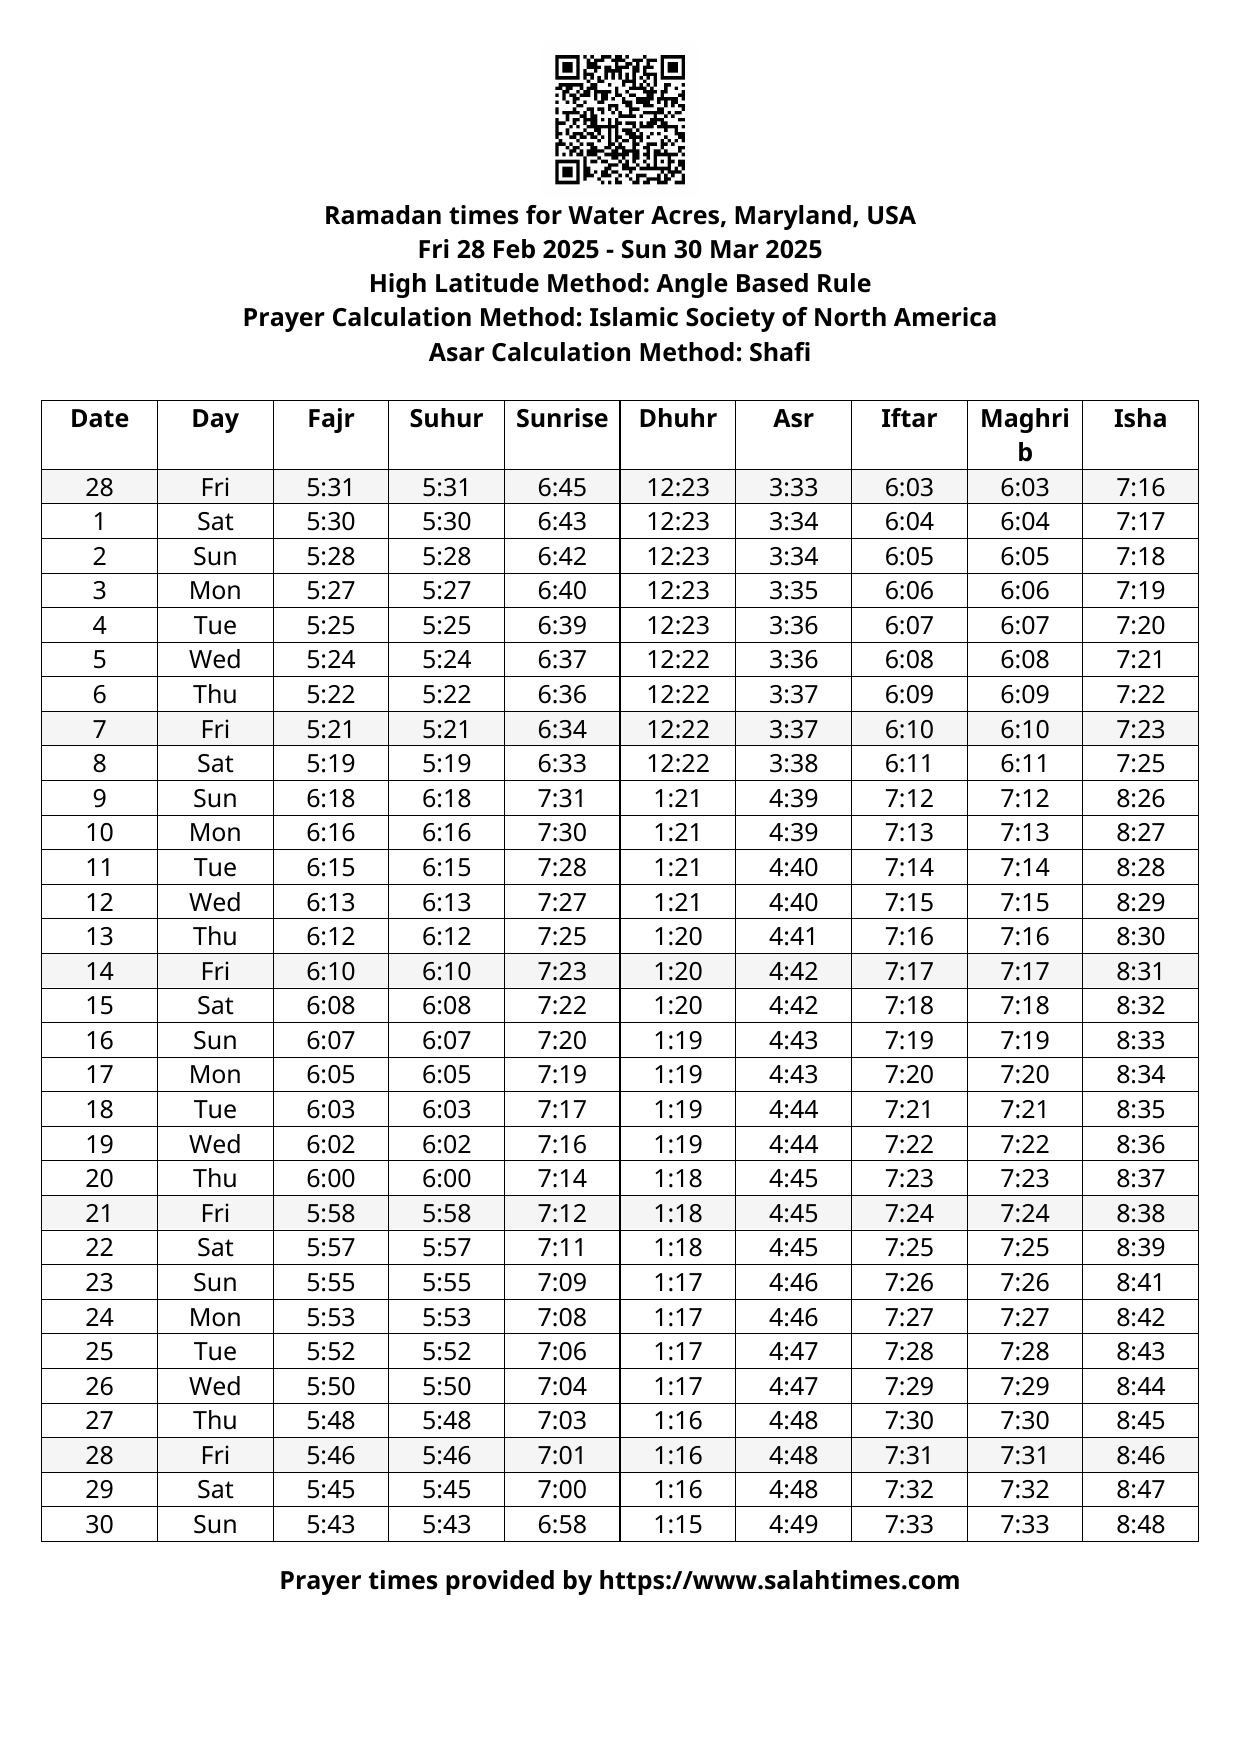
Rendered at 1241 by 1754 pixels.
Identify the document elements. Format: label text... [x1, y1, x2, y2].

table_cell 6:39 [505, 608, 619, 642]
table_cell 6 [42, 677, 157, 711]
table_cell 7:11 [505, 1231, 619, 1264]
table_cell 6:45 [505, 470, 619, 503]
table_cell 3:34 [736, 504, 851, 538]
table_cell 4:48 [736, 1404, 851, 1437]
table_cell 4:48 [736, 1473, 851, 1506]
table_cell 5:30 [389, 504, 504, 538]
table_cell 7:23 [505, 954, 619, 987]
table_cell 7:12 [505, 1196, 619, 1229]
table_cell 12:22 [621, 746, 735, 780]
table_cell 7:24 [968, 1196, 1082, 1229]
table_cell 8:34 [1083, 1058, 1198, 1091]
table_cell 1:16 [621, 1438, 735, 1472]
table_cell 5:57 [274, 1231, 388, 1264]
table_cell 7:03 [505, 1404, 619, 1437]
table_cell 1 [42, 504, 157, 538]
table_cell 4:45 [736, 1231, 851, 1264]
table_cell 7:31 [505, 781, 619, 814]
table_cell 5:48 [274, 1404, 388, 1437]
table_cell 8:46 [1083, 1438, 1198, 1472]
table_cell 5:52 [389, 1334, 504, 1368]
table_cell 7:27 [505, 885, 619, 918]
table_cell 8:42 [1083, 1300, 1198, 1333]
table_cell 6:02 [389, 1127, 504, 1160]
table_cell Sun [158, 781, 273, 814]
table_cell Sat [158, 1473, 273, 1506]
table_cell 5:24 [389, 643, 504, 676]
table_cell Thu [158, 919, 273, 953]
table_cell 6:03 [274, 1092, 388, 1126]
table_header Dhuhr [621, 401, 735, 469]
table_cell 6:58 [505, 1507, 619, 1541]
table_cell 4:39 [736, 781, 851, 814]
table_cell 6:09 [968, 677, 1082, 711]
table_cell 1:17 [621, 1334, 735, 1368]
table_cell 12:23 [621, 574, 735, 607]
table_cell 12:23 [621, 504, 735, 538]
table_cell 1:19 [621, 1058, 735, 1091]
table_cell 3:34 [736, 539, 851, 572]
table_cell Wed [158, 1127, 273, 1160]
table_cell Thu [158, 1404, 273, 1437]
table_cell Tue [158, 850, 273, 884]
table_cell 5:25 [274, 608, 388, 642]
table_cell 7:26 [968, 1265, 1082, 1299]
table_cell 4:42 [736, 989, 851, 1022]
table_cell 5:22 [274, 677, 388, 711]
table_cell 7:15 [968, 885, 1082, 918]
table_cell 6:05 [968, 539, 1082, 572]
table_cell 8:37 [1083, 1161, 1198, 1195]
table_cell 8:28 [1083, 850, 1198, 884]
table_cell 6:16 [274, 816, 388, 849]
table_header Sunrise [505, 401, 619, 469]
table_cell 7:28 [968, 1334, 1082, 1368]
table_cell 7:31 [968, 1438, 1082, 1472]
table_cell Wed [158, 1369, 273, 1402]
table_cell Wed [158, 643, 273, 676]
table_cell 6:10 [968, 712, 1082, 745]
table_cell 6:08 [389, 989, 504, 1022]
table_cell Tue [158, 608, 273, 642]
table_cell Fri [158, 712, 273, 745]
table_cell 7:12 [968, 781, 1082, 814]
table_cell 11 [42, 850, 157, 884]
table_cell 8:32 [1083, 989, 1198, 1022]
text Ramadan times for Water Acres, Maryland, USA [42, 198, 1198, 232]
table_cell 1:17 [621, 1300, 735, 1333]
table_cell 5:31 [274, 470, 388, 503]
table_header Day [158, 401, 273, 469]
table_cell 7:19 [505, 1058, 619, 1091]
table_cell 7:17 [1083, 504, 1198, 538]
table_cell 7:18 [852, 989, 967, 1022]
table_cell 6:05 [274, 1058, 388, 1091]
table_cell 3:35 [736, 574, 851, 607]
table_cell 27 [42, 1404, 157, 1437]
table_cell 6:00 [274, 1161, 388, 1195]
table_cell 7:24 [852, 1196, 967, 1229]
table_cell 7:06 [505, 1334, 619, 1368]
table_cell 5:45 [274, 1473, 388, 1506]
table_cell 3:38 [736, 746, 851, 780]
table_cell 12 [42, 885, 157, 918]
table_cell Sun [158, 1507, 273, 1541]
table_cell 5:22 [389, 677, 504, 711]
table_cell 7:16 [968, 919, 1082, 953]
table_cell 7:00 [505, 1473, 619, 1506]
table_cell 6:07 [852, 608, 967, 642]
table_cell 6:03 [852, 470, 967, 503]
table_header Maghrib [968, 401, 1082, 469]
table_cell 6:08 [968, 643, 1082, 676]
text Fri 28 Feb 2025 - Sun 30 Mar 2025 [42, 232, 1198, 266]
table_cell 7:30 [852, 1404, 967, 1437]
table_cell 7:21 [1083, 643, 1198, 676]
table_cell Mon [158, 816, 273, 849]
table_cell 18 [42, 1092, 157, 1126]
table_cell 7:30 [968, 1404, 1082, 1437]
text High Latitude Method: Angle Based Rule [42, 266, 1198, 300]
table_cell 8:31 [1083, 954, 1198, 987]
table_cell 5:52 [274, 1334, 388, 1368]
table_cell Sun [158, 539, 273, 572]
table_cell 4:42 [736, 954, 851, 987]
table_cell 8:41 [1083, 1265, 1198, 1299]
table_cell 5:55 [274, 1265, 388, 1299]
table_cell 2 [42, 539, 157, 572]
table_cell 7:30 [505, 816, 619, 849]
table_cell 1:18 [621, 1161, 735, 1195]
table_cell 7:14 [505, 1161, 619, 1195]
table_cell 5:27 [389, 574, 504, 607]
table_cell 5:55 [389, 1265, 504, 1299]
table_cell 1:21 [621, 781, 735, 814]
table_cell 5:24 [274, 643, 388, 676]
table_cell 8:43 [1083, 1334, 1198, 1368]
table_cell 5:53 [274, 1300, 388, 1333]
table_cell 1:18 [621, 1196, 735, 1229]
table_cell Thu [158, 1161, 273, 1195]
table_cell 4:39 [736, 816, 851, 849]
table_cell 6:07 [968, 608, 1082, 642]
table_cell 10 [42, 816, 157, 849]
table_cell 8:29 [1083, 885, 1198, 918]
table_cell 15 [42, 989, 157, 1022]
table_cell 12:22 [621, 677, 735, 711]
table_cell 5:31 [389, 470, 504, 503]
table_cell Wed [158, 885, 273, 918]
table_cell 6:08 [274, 989, 388, 1022]
table_cell 1:21 [621, 816, 735, 849]
table_cell 29 [42, 1473, 157, 1506]
table_cell 6:18 [389, 781, 504, 814]
table_cell 4:47 [736, 1334, 851, 1368]
table_cell 8:38 [1083, 1196, 1198, 1229]
table_cell 5:30 [274, 504, 388, 538]
table_cell 7:27 [968, 1300, 1082, 1333]
table_cell 6:13 [274, 885, 388, 918]
table_cell 1:16 [621, 1404, 735, 1437]
table_cell Thu [158, 677, 273, 711]
table_cell Tue [158, 1092, 273, 1126]
table_cell 5:57 [389, 1231, 504, 1264]
table_cell 8:33 [1083, 1023, 1198, 1057]
table_cell 1:16 [621, 1473, 735, 1506]
table_cell 8:26 [1083, 781, 1198, 814]
table_cell 1:20 [621, 954, 735, 987]
table_cell 1:17 [621, 1369, 735, 1402]
table_cell 4:45 [736, 1161, 851, 1195]
table_cell 7:23 [1083, 712, 1198, 745]
table_cell 6:37 [505, 643, 619, 676]
table_cell 7:16 [852, 919, 967, 953]
table_header Date [42, 401, 157, 469]
table_cell 7:23 [852, 1161, 967, 1195]
table_cell 7:14 [968, 850, 1082, 884]
table_cell 1:19 [621, 1023, 735, 1057]
table_cell 5:45 [389, 1473, 504, 1506]
table_cell 4 [42, 608, 157, 642]
table_cell 14 [42, 954, 157, 987]
table_cell 19 [42, 1127, 157, 1160]
table_cell 6:12 [389, 919, 504, 953]
table_cell 7:28 [852, 1334, 967, 1368]
table_cell 7:22 [968, 1127, 1082, 1160]
table_cell Sat [158, 1231, 273, 1264]
table_cell 7:29 [968, 1369, 1082, 1402]
table_cell Sat [158, 746, 273, 780]
table_cell 6:36 [505, 677, 619, 711]
table_cell 7:32 [852, 1473, 967, 1506]
table_cell 8:45 [1083, 1404, 1198, 1437]
table_header Fajr [274, 401, 388, 469]
table_cell 5:28 [274, 539, 388, 572]
table_cell 6:02 [274, 1127, 388, 1160]
table_cell 5:50 [274, 1369, 388, 1402]
table_cell 7:27 [852, 1300, 967, 1333]
table_cell 5:19 [389, 746, 504, 780]
table_cell 7:08 [505, 1300, 619, 1333]
table_cell 6:07 [274, 1023, 388, 1057]
table_cell 6:06 [968, 574, 1082, 607]
table_cell 7:20 [1083, 608, 1198, 642]
table_cell 3:37 [736, 712, 851, 745]
table_cell 1:20 [621, 989, 735, 1022]
table_cell 7:29 [852, 1369, 967, 1402]
text Prayer Calculation Method: Islamic Society of North America [42, 300, 1198, 334]
table_cell 25 [42, 1334, 157, 1368]
table_cell 7:23 [968, 1161, 1082, 1195]
table_cell 12:23 [621, 608, 735, 642]
table_cell Mon [158, 574, 273, 607]
table_cell 5:58 [389, 1196, 504, 1229]
table_cell 1:15 [621, 1507, 735, 1541]
table_cell 7:20 [852, 1058, 967, 1091]
table_cell 5:46 [274, 1438, 388, 1472]
table_cell 7:22 [1083, 677, 1198, 711]
table_cell 8:30 [1083, 919, 1198, 953]
table_cell 5:50 [389, 1369, 504, 1402]
table_cell 4:49 [736, 1507, 851, 1541]
table_cell 3:36 [736, 608, 851, 642]
table_cell 7:13 [968, 816, 1082, 849]
table_cell 4:40 [736, 885, 851, 918]
table_cell 4:46 [736, 1265, 851, 1299]
table_cell 12:22 [621, 643, 735, 676]
table_cell 6:15 [274, 850, 388, 884]
table_cell 1:21 [621, 885, 735, 918]
table_cell 6:10 [852, 712, 967, 745]
table_cell 12:22 [621, 712, 735, 745]
table_cell 28 [42, 470, 157, 503]
table_cell 8:47 [1083, 1473, 1198, 1506]
table_cell 1:19 [621, 1127, 735, 1160]
table_cell 4:43 [736, 1058, 851, 1091]
table_cell 6:09 [852, 677, 967, 711]
table_cell 5:19 [274, 746, 388, 780]
table_cell Sun [158, 1265, 273, 1299]
table_cell 7:15 [852, 885, 967, 918]
table_cell 7:25 [968, 1231, 1082, 1264]
table_cell 7:25 [1083, 746, 1198, 780]
table_cell 7:25 [505, 919, 619, 953]
table_cell 7:20 [505, 1023, 619, 1057]
table_cell 7:33 [968, 1507, 1082, 1541]
table_cell 6:18 [274, 781, 388, 814]
table_cell 1:19 [621, 1092, 735, 1126]
table_cell Mon [158, 1058, 273, 1091]
table_cell 7:17 [968, 954, 1082, 987]
table_cell 24 [42, 1300, 157, 1333]
table_header Asr [736, 401, 851, 469]
table_cell 7:17 [852, 954, 967, 987]
table_cell 5:21 [274, 712, 388, 745]
table_cell 8 [42, 746, 157, 780]
table_cell Mon [158, 1300, 273, 1333]
table_cell 3 [42, 574, 157, 607]
table_cell 1:20 [621, 919, 735, 953]
table_cell Fri [158, 470, 273, 503]
table_cell 8:39 [1083, 1231, 1198, 1264]
table_cell 21 [42, 1196, 157, 1229]
table_cell 7:04 [505, 1369, 619, 1402]
table_cell 7:25 [852, 1231, 967, 1264]
table_cell 6:07 [389, 1023, 504, 1057]
table_cell 5:46 [389, 1438, 504, 1472]
table_cell 6:08 [852, 643, 967, 676]
table_cell 6:03 [968, 470, 1082, 503]
table_cell 12:23 [621, 539, 735, 572]
table_cell 5:53 [389, 1300, 504, 1333]
table_cell 7:21 [968, 1092, 1082, 1126]
table_cell 7:20 [968, 1058, 1082, 1091]
table_cell 5 [42, 643, 157, 676]
table_cell 9 [42, 781, 157, 814]
table_cell 5:21 [389, 712, 504, 745]
table_cell 8:27 [1083, 816, 1198, 849]
table_cell 7:13 [852, 816, 967, 849]
table_cell 4:40 [736, 850, 851, 884]
table_cell Sat [158, 504, 273, 538]
table_cell 6:11 [852, 746, 967, 780]
table_cell 7:16 [505, 1127, 619, 1160]
table_cell 7:12 [852, 781, 967, 814]
table_cell 4:44 [736, 1127, 851, 1160]
table_cell 5:25 [389, 608, 504, 642]
table_cell 8:44 [1083, 1369, 1198, 1402]
table_cell 7:33 [852, 1507, 967, 1541]
table_cell 26 [42, 1369, 157, 1402]
table_cell 6:11 [968, 746, 1082, 780]
table_cell 6:04 [852, 504, 967, 538]
table_cell 4:47 [736, 1369, 851, 1402]
table_cell Fri [158, 954, 273, 987]
table_cell 7:16 [1083, 470, 1198, 503]
table_cell 6:34 [505, 712, 619, 745]
table_cell 23 [42, 1265, 157, 1299]
table_cell 6:12 [274, 919, 388, 953]
table_cell 7:21 [852, 1092, 967, 1126]
table_cell 6:10 [389, 954, 504, 987]
table_cell 7:01 [505, 1438, 619, 1472]
table_cell 6:00 [389, 1161, 504, 1195]
picture [542, 41, 699, 198]
table_cell 3:33 [736, 470, 851, 503]
table_cell 8:48 [1083, 1507, 1198, 1541]
table_cell 6:40 [505, 574, 619, 607]
table_cell 5:27 [274, 574, 388, 607]
table_cell 6:13 [389, 885, 504, 918]
table_cell 5:43 [389, 1507, 504, 1541]
table_cell 5:58 [274, 1196, 388, 1229]
table_cell 13 [42, 919, 157, 953]
table_cell 6:03 [389, 1092, 504, 1126]
table_cell 7:14 [852, 850, 967, 884]
table_cell 16 [42, 1023, 157, 1057]
text Asar Calculation Method: Shafi [42, 334, 1198, 368]
table_cell Fri [158, 1438, 273, 1472]
table_cell 4:44 [736, 1092, 851, 1126]
table_cell 7:19 [1083, 574, 1198, 607]
table_cell 6:05 [389, 1058, 504, 1091]
table_cell Tue [158, 1334, 273, 1368]
table_cell 4:41 [736, 919, 851, 953]
table_cell 6:04 [968, 504, 1082, 538]
table_header Isha [1083, 401, 1198, 469]
table_cell 6:06 [852, 574, 967, 607]
table_cell 7:18 [968, 989, 1082, 1022]
table_cell 3:36 [736, 643, 851, 676]
table_cell 22 [42, 1231, 157, 1264]
table_cell 7:22 [505, 989, 619, 1022]
table_cell 5:28 [389, 539, 504, 572]
table_cell Sat [158, 989, 273, 1022]
table_cell Sun [158, 1023, 273, 1057]
text Prayer times provided by https://www.salahtimes.com [42, 1563, 1198, 1597]
table_cell 7:32 [968, 1473, 1082, 1506]
table_cell 3:37 [736, 677, 851, 711]
table_header Suhur [389, 401, 504, 469]
table_cell 7:09 [505, 1265, 619, 1299]
table_cell 4:43 [736, 1023, 851, 1057]
table_cell 30 [42, 1507, 157, 1541]
table_cell 1:17 [621, 1265, 735, 1299]
table_cell 6:16 [389, 816, 504, 849]
table_cell 1:18 [621, 1231, 735, 1264]
table_cell 6:42 [505, 539, 619, 572]
table_cell 7:19 [852, 1023, 967, 1057]
table_cell 7:17 [505, 1092, 619, 1126]
table_cell 6:05 [852, 539, 967, 572]
table_cell 7:26 [852, 1265, 967, 1299]
table_cell 6:33 [505, 746, 619, 780]
table_cell 4:48 [736, 1438, 851, 1472]
table_cell 7 [42, 712, 157, 745]
table_cell 7:19 [968, 1023, 1082, 1057]
table_cell 6:43 [505, 504, 619, 538]
table_cell 4:46 [736, 1300, 851, 1333]
table_cell 7:22 [852, 1127, 967, 1160]
table_cell 4:45 [736, 1196, 851, 1229]
table_cell 7:18 [1083, 539, 1198, 572]
table_cell 12:23 [621, 470, 735, 503]
table_cell 28 [42, 1438, 157, 1472]
table_cell 5:48 [389, 1404, 504, 1437]
table_cell 20 [42, 1161, 157, 1195]
table_cell 5:43 [274, 1507, 388, 1541]
table_cell 7:28 [505, 850, 619, 884]
table_cell 1:21 [621, 850, 735, 884]
table_cell 6:10 [274, 954, 388, 987]
table_cell 8:36 [1083, 1127, 1198, 1160]
table_header Iftar [852, 401, 967, 469]
table_cell 17 [42, 1058, 157, 1091]
table_cell Fri [158, 1196, 273, 1229]
table_cell 7:31 [852, 1438, 967, 1472]
table_cell 6:15 [389, 850, 504, 884]
table_cell 8:35 [1083, 1092, 1198, 1126]
